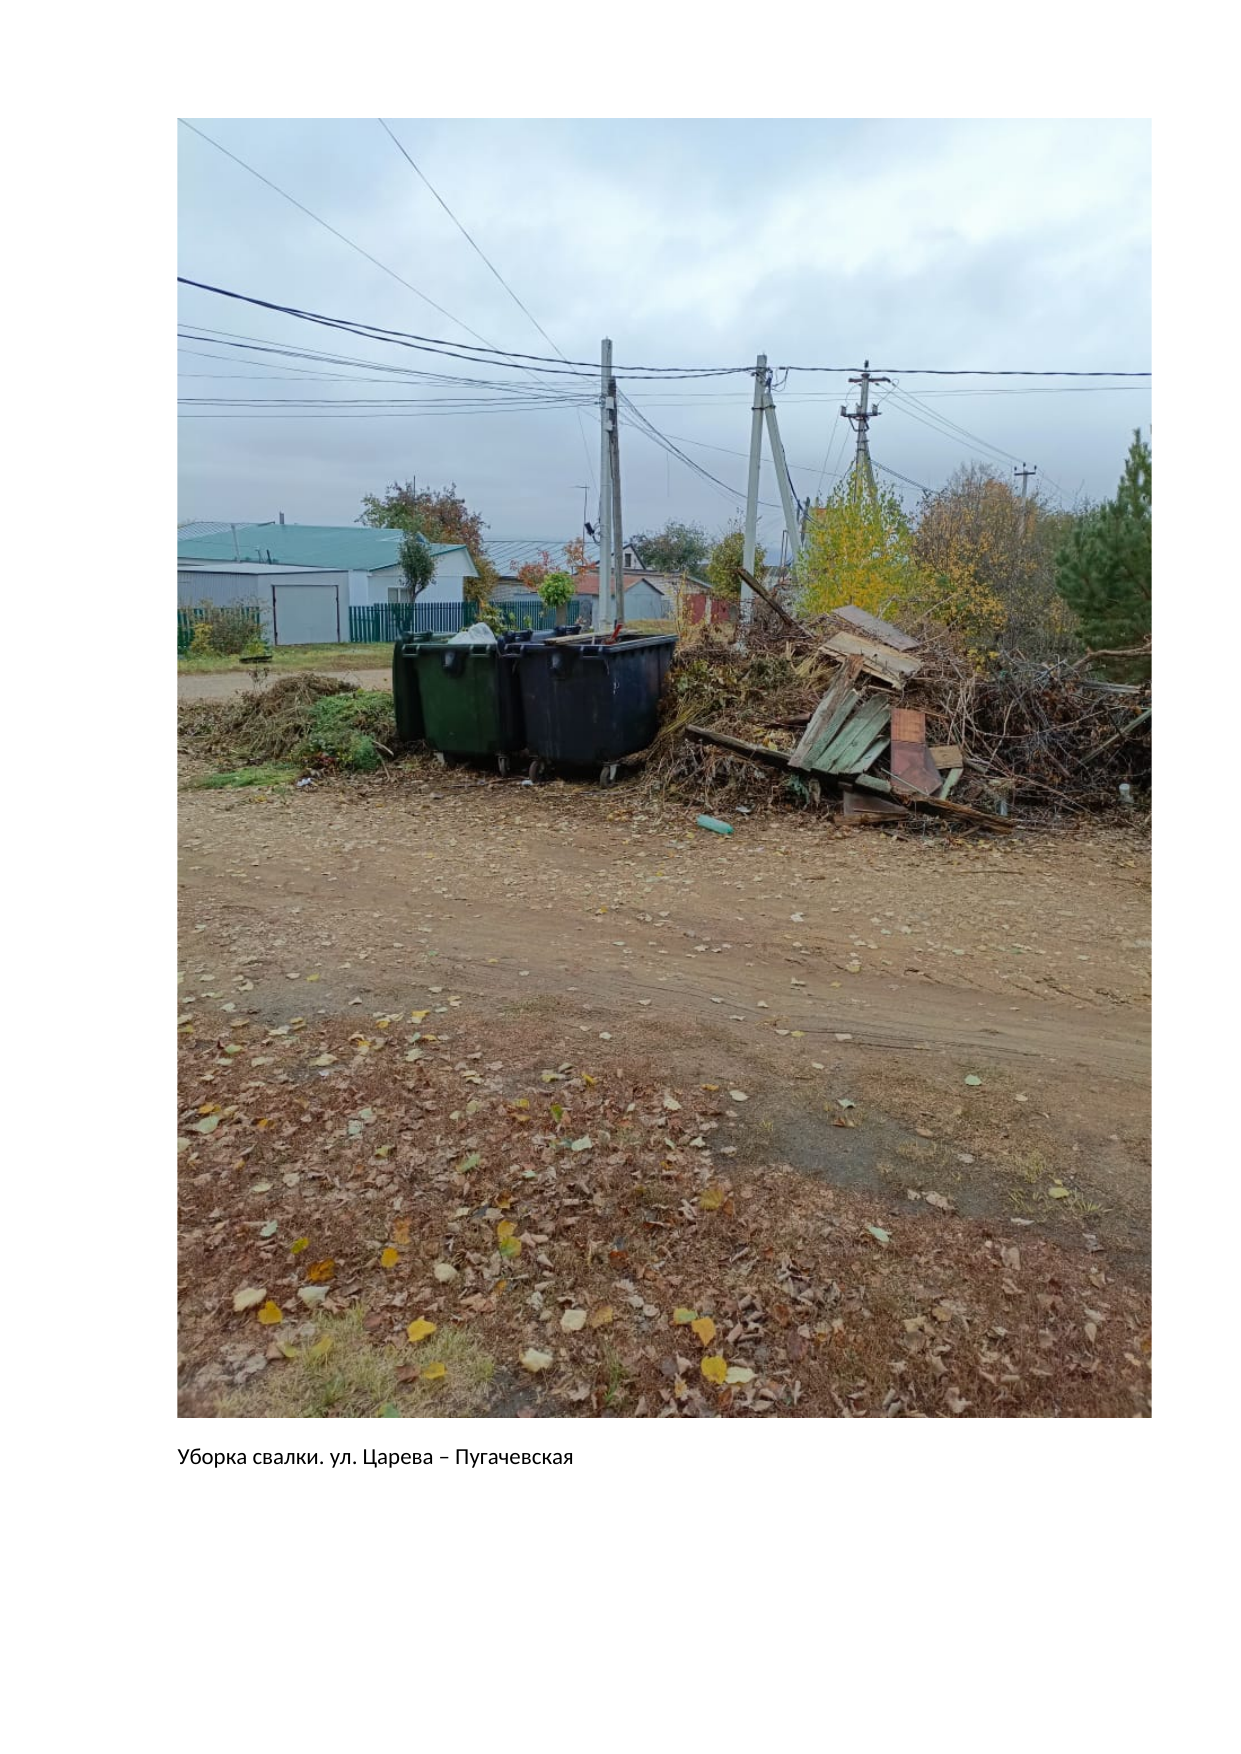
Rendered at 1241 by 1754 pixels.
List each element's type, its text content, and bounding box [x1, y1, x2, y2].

text Уборка свалки. ул. Царева – Пугачевская [177, 1442, 1152, 1471]
picture [177, 118, 1152, 1418]
